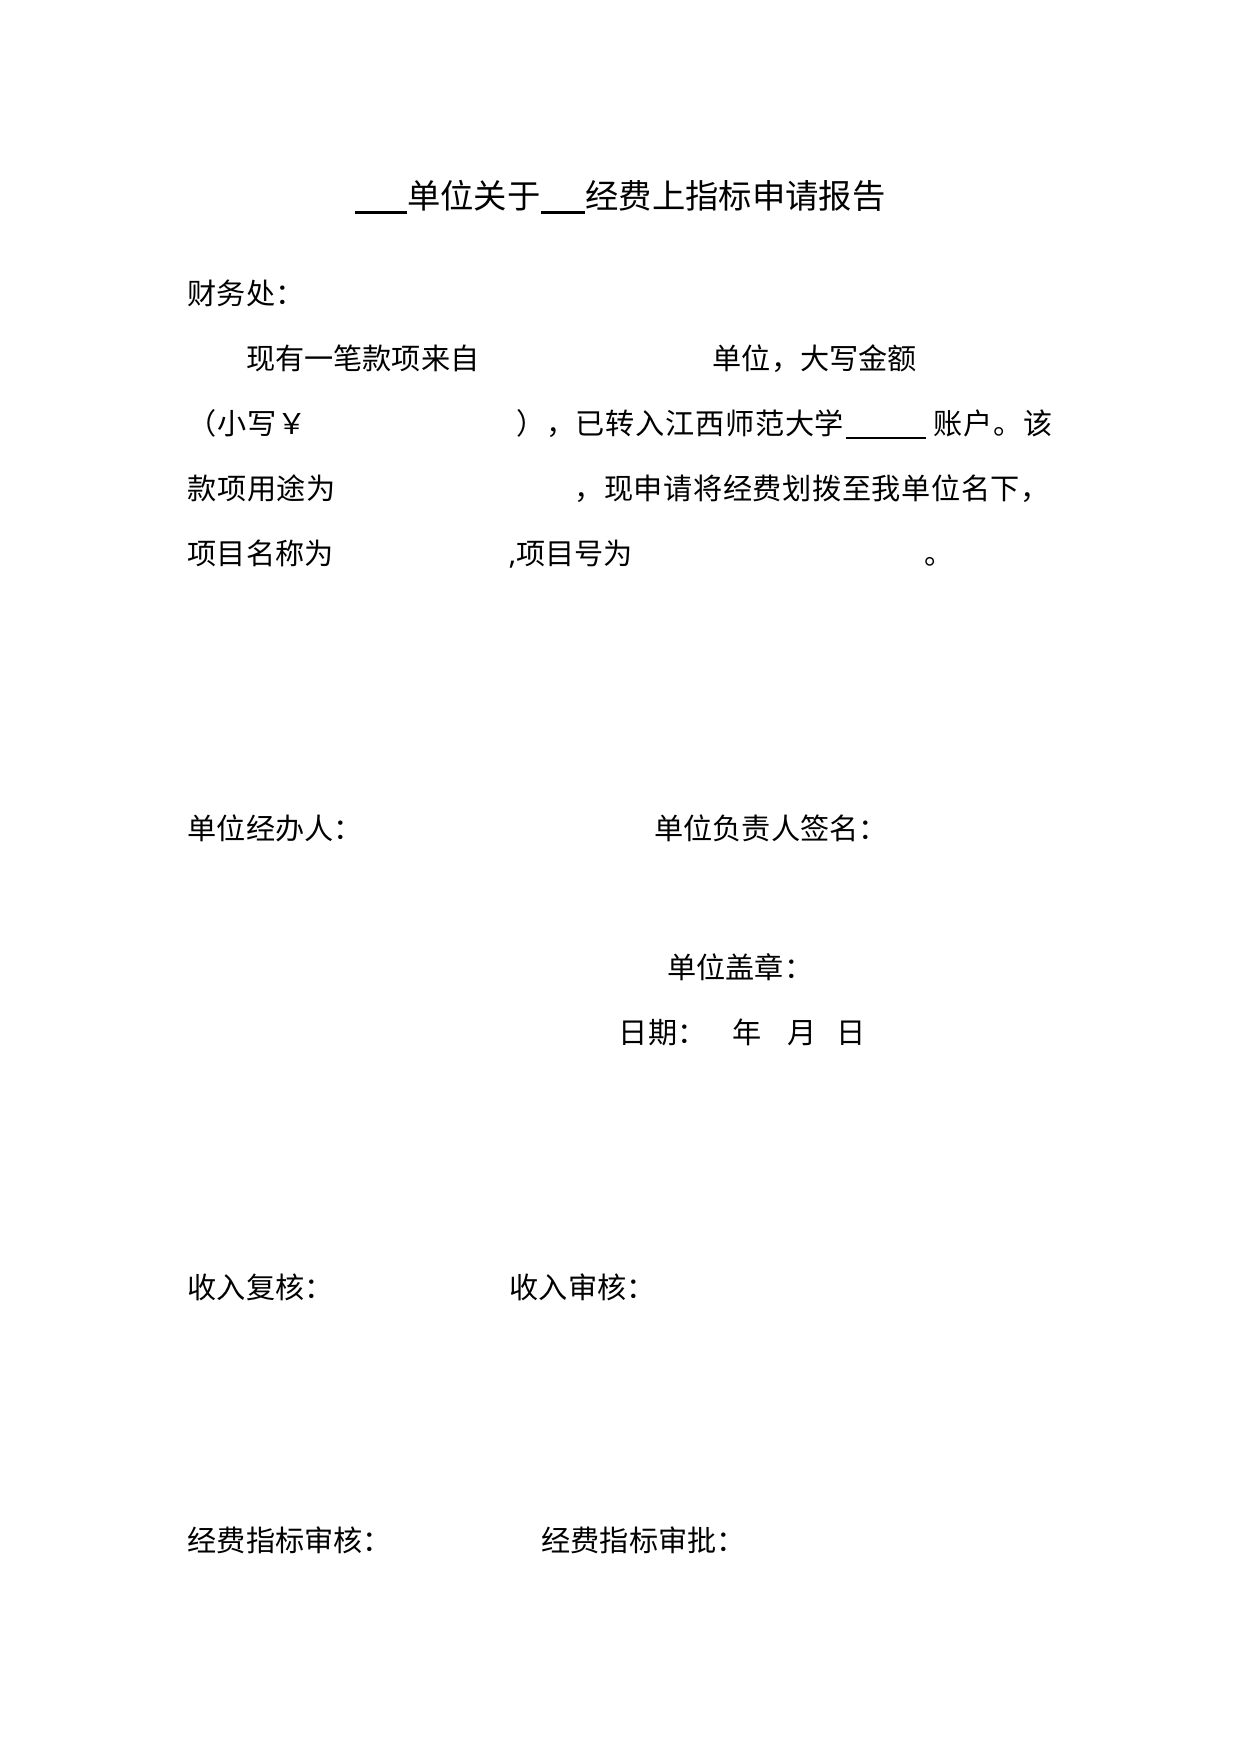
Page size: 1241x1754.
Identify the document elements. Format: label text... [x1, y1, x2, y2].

text 单位经办人： 单位负责人签名： [187, 794, 1053, 859]
text 单位盖章： [187, 934, 1053, 999]
text 单位关于 经费上指标申请报告 [187, 162, 1053, 227]
text 经费指标审核： 经费指标审批： [187, 1506, 1053, 1571]
text 财务处： [187, 259, 1053, 324]
text 现有一笔款项来自 单位，大写金额 [187, 324, 1053, 389]
text （小写￥ ），已转入江西师范大学 账户。该款项用途为 ，现申请将经费划拨至我单位名下，项目名称为 ,项目号为 。 [187, 389, 1053, 584]
text 日期： 年 月 日 [187, 999, 1053, 1064]
text 收入复核： 收入审核： [187, 1253, 1053, 1318]
